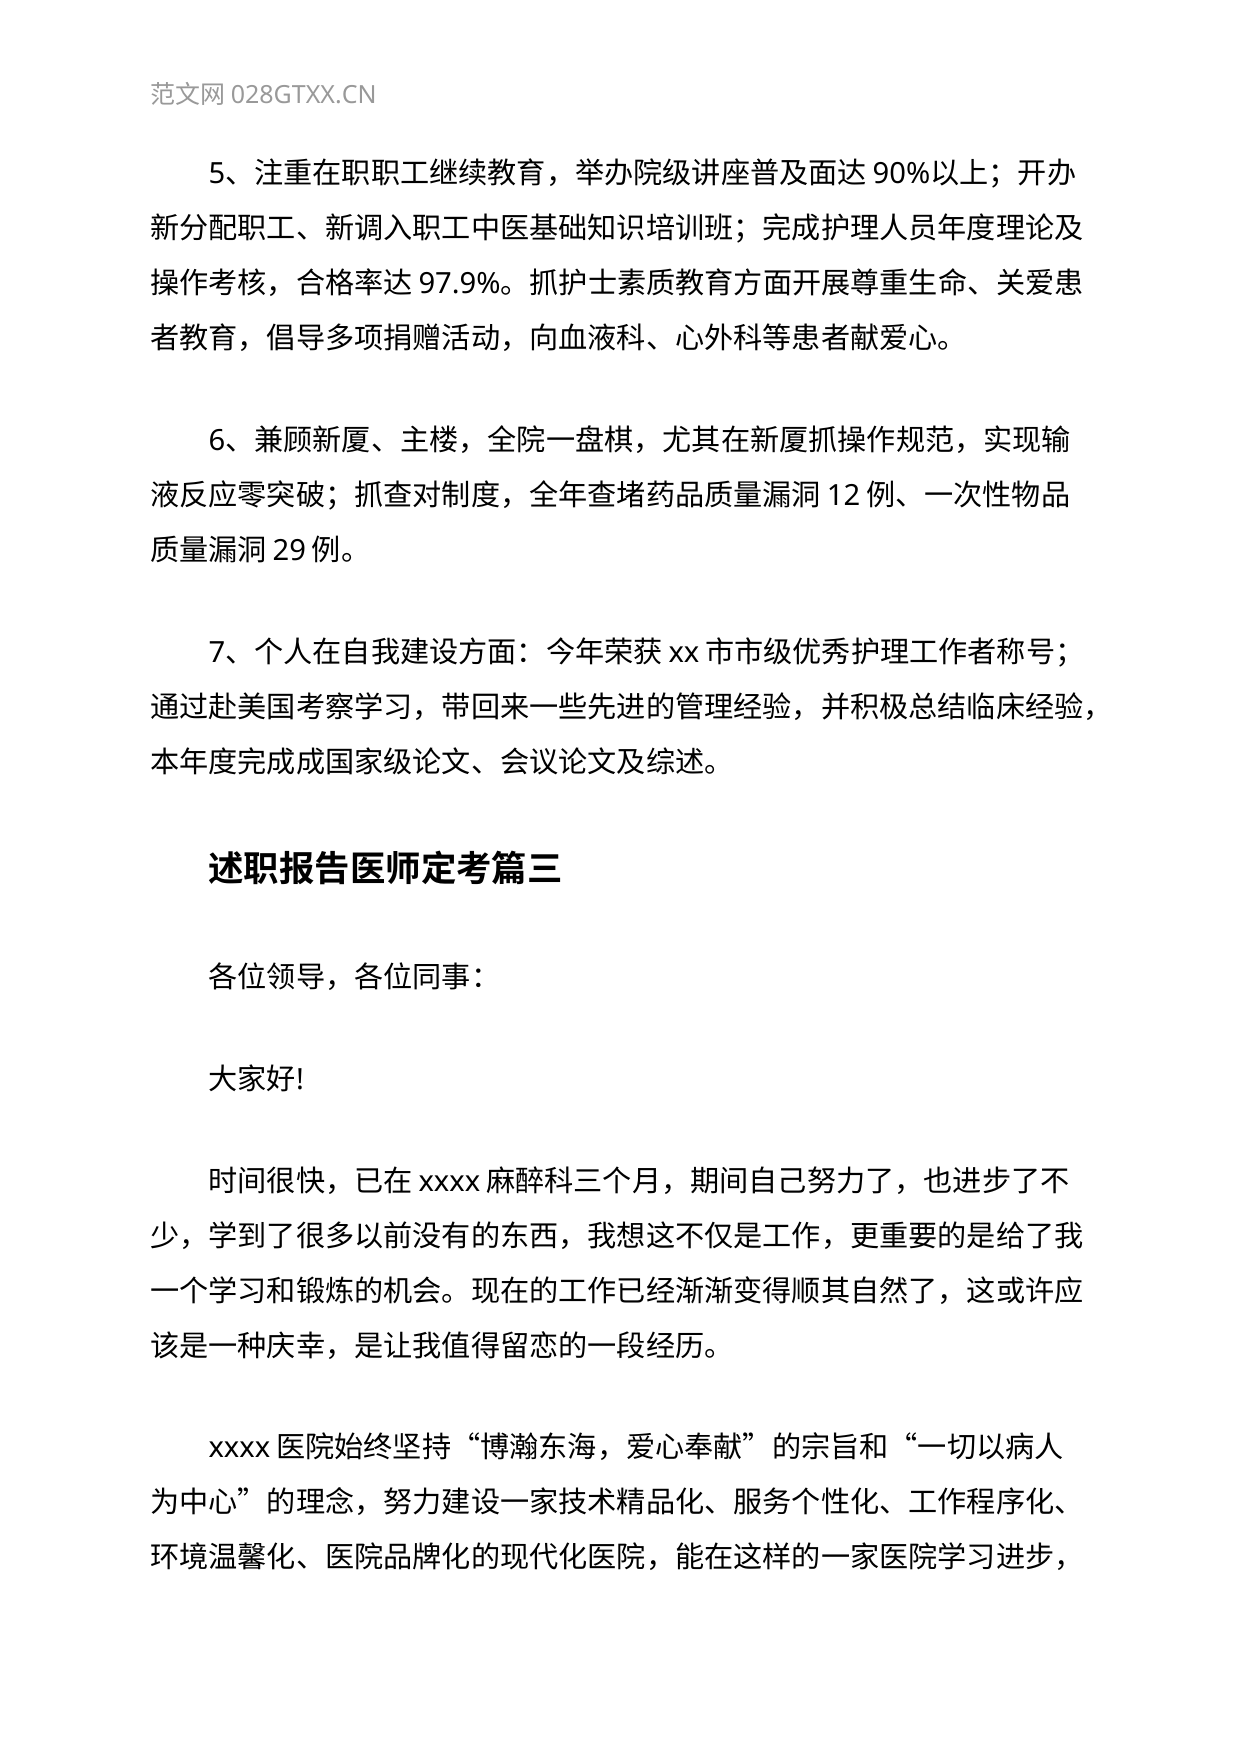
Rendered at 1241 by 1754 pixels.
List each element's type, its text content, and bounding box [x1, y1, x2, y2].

text 5、注重在职职工继续教育，举办院级讲座普及面达90%以上；开办新分配职工、新调入职工中医基础知识培训班；完成护理人员年度理论及操作考核，合格率达97.9%。抓护士素质教育方面开展尊重生命、关爱患者教育，倡导多项捐赠活动，向血液科、心外科等患者献爱心。 [150, 150, 1090, 357]
text 述职报告医师定考篇三 [150, 840, 1090, 892]
text 时间很快，已在xxxx麻醉科三个月，期间自己努力了，也进步了不少，学到了很多以前没有的东西，我想这不仅是工作，更重要的是给了我一个学习和锻炼的机会。现在的工作已经渐渐变得顺其自然了，这或许应该是一种庆幸，是让我值得留恋的一段经历。 [150, 1157, 1090, 1364]
text 6、兼顾新厦、主楼，全院一盘棋，尤其在新厦抓操作规范，实现输液反应零突破；抓查对制度，全年查堵药品质量漏洞12例、一次性物品质量漏洞29例。 [150, 417, 1090, 569]
text 大家好! [150, 1056, 1090, 1098]
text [150, 1424, 1090, 1576]
text 各位领导，各位同事： [150, 954, 1090, 996]
text 7、个人在自我建设方面：今年荣获xx市市级优秀护理工作者称号；通过赴美国考察学习，带回来一些先进的管理经验，并积极总结临床经验，本年度完成成国家级论文、会议论文及综述。 [150, 629, 1090, 781]
